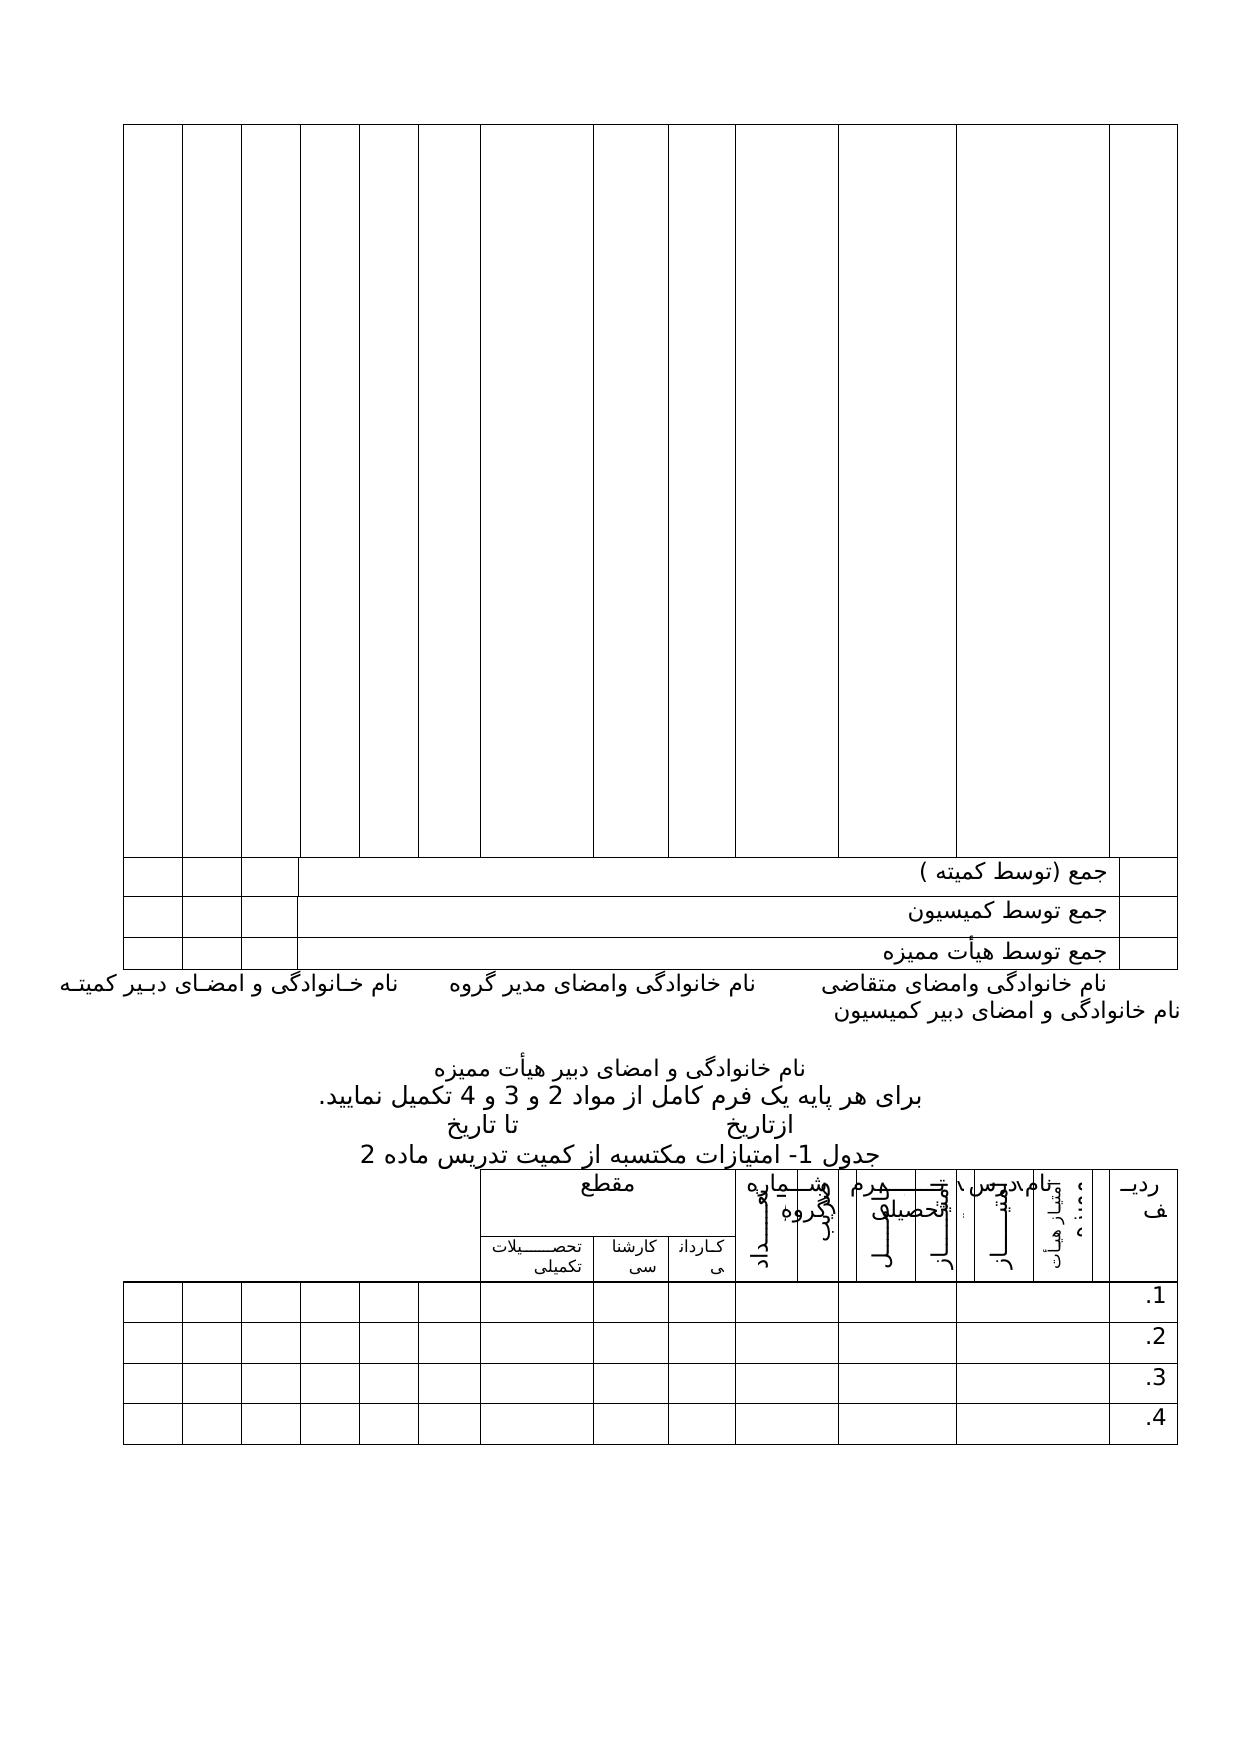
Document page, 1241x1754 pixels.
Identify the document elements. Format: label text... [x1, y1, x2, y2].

table_cell [242, 938, 297, 969]
table_cell [301, 1323, 359, 1363]
table_cell [242, 1364, 300, 1403]
table_cell [736, 1283, 838, 1322]
table_cell [736, 125, 838, 857]
table_cell [301, 1404, 359, 1444]
table_cell [360, 1364, 418, 1403]
table_cell تحصیلات تکمیلی [481, 1237, 593, 1281]
table_cell [839, 1364, 956, 1403]
table_cell [360, 1323, 418, 1363]
table_cell 3. [1110, 1364, 1177, 1403]
table_cell [481, 1364, 593, 1403]
table_header امتیاز کميته [957, 1170, 974, 1281]
table_header تعداد واحد [736, 1170, 797, 1281]
table_cell [957, 1323, 1109, 1363]
table_cell [594, 1323, 668, 1363]
text ازتاریخ تا تاریخ [59, 1111, 1181, 1140]
table_cell [124, 125, 182, 857]
table_header امتیاز هیأت ممیزه [1034, 1170, 1092, 1281]
table_cell [839, 1323, 956, 1363]
table_cell جمع توسط کمیسیون [298, 897, 1119, 937]
table_header مقطع [481, 1170, 735, 1236]
table_cell [839, 1283, 956, 1322]
table_cell [183, 897, 241, 937]
table_cell [360, 1283, 418, 1322]
table_cell [481, 1283, 593, 1322]
table_cell [419, 1283, 480, 1322]
table_cell [124, 1323, 182, 1363]
text نام خانوادگی وامضای متقاضی نام خانوادگی وامضای مدیر گروه نام خانوادگی و امضای دبیر کمیته نام خانوادگی و امضای دبیر کمیسیون [59, 970, 1181, 1023]
table_header رديف [1110, 1170, 1177, 1281]
table_cell [736, 1364, 838, 1403]
table_cell [183, 1364, 241, 1403]
table_cell [957, 1404, 1109, 1444]
table_cell [481, 1404, 593, 1444]
table_cell [669, 1404, 735, 1444]
table_cell [183, 125, 241, 857]
table_cell کاردانی [669, 1237, 735, 1281]
table_cell [124, 897, 182, 937]
text جدول 1- امتيازات مکتسبه از کمیت تدریس ماده 2 [59, 1140, 1181, 1169]
table_cell [183, 1323, 241, 1363]
table_cell [124, 938, 182, 969]
table_cell [242, 1323, 300, 1363]
table_cell [669, 1323, 735, 1363]
table_cell [360, 125, 418, 857]
table_cell [183, 1404, 241, 1444]
table_cell [669, 1283, 735, 1322]
text نام خانوادگی و امضای دبیر هیأت ممیزه [59, 1055, 1181, 1081]
table_cell [301, 1283, 359, 1322]
table_cell [669, 125, 735, 857]
table_cell [183, 938, 241, 969]
table_cell 2. [1110, 1323, 1177, 1363]
table_cell [736, 1404, 838, 1444]
table_cell [594, 1283, 668, 1322]
table_cell [183, 858, 241, 896]
table_cell [839, 125, 956, 857]
table_header امتیاز کميته [916, 1170, 956, 1281]
table_cell [124, 858, 182, 896]
table_cell [183, 1283, 241, 1322]
table_cell [419, 1323, 480, 1363]
table_cell [1120, 858, 1177, 896]
table_cell [736, 1323, 838, 1363]
table_cell کارشناسی [594, 1237, 668, 1281]
table_cell جمع توسط هیأت ممیزه [298, 938, 1119, 969]
table_cell [594, 1404, 668, 1444]
table_cell [301, 1364, 359, 1403]
table_cell 1. [1110, 1283, 1177, 1322]
text برای هر پایه یک فرم کامل از مواد 2 و 3 و 4 تکمیل نمایید. [59, 1081, 1181, 1111]
table_header ضریب [839, 1170, 856, 1281]
table_cell [242, 125, 300, 857]
table_cell [957, 125, 1109, 857]
table_cell [301, 125, 359, 857]
table_header امتیاز کمیسیون [975, 1170, 1033, 1281]
table_cell [360, 1404, 418, 1444]
table_cell [242, 1404, 300, 1444]
table_cell [124, 1283, 182, 1322]
table_cell [1120, 897, 1177, 937]
table_header نام درس [1093, 1170, 1109, 1281]
table_cell [419, 1364, 480, 1403]
table_cell [481, 125, 593, 857]
table_cell [1120, 938, 1177, 969]
table_cell [594, 125, 668, 857]
table_header حاصل ضرب ضرايب [857, 1170, 915, 1281]
table_cell [1110, 125, 1177, 857]
table_cell [242, 897, 297, 937]
table_cell [242, 1283, 300, 1322]
table_cell [419, 1404, 480, 1444]
table_cell [419, 125, 480, 857]
table_cell [481, 1323, 593, 1363]
table_cell [957, 1364, 1109, 1403]
table_cell [242, 858, 298, 896]
table_cell [594, 1364, 668, 1403]
table_cell 4. [1110, 1404, 1177, 1444]
table_cell [839, 1404, 956, 1444]
table_header ضریب [798, 1170, 838, 1281]
table_cell [124, 1404, 182, 1444]
table_cell [669, 1364, 735, 1403]
table_cell جمع (توسط کميته ) [299, 858, 1119, 896]
table_cell [124, 1364, 182, 1403]
table_cell [957, 1283, 1109, 1322]
